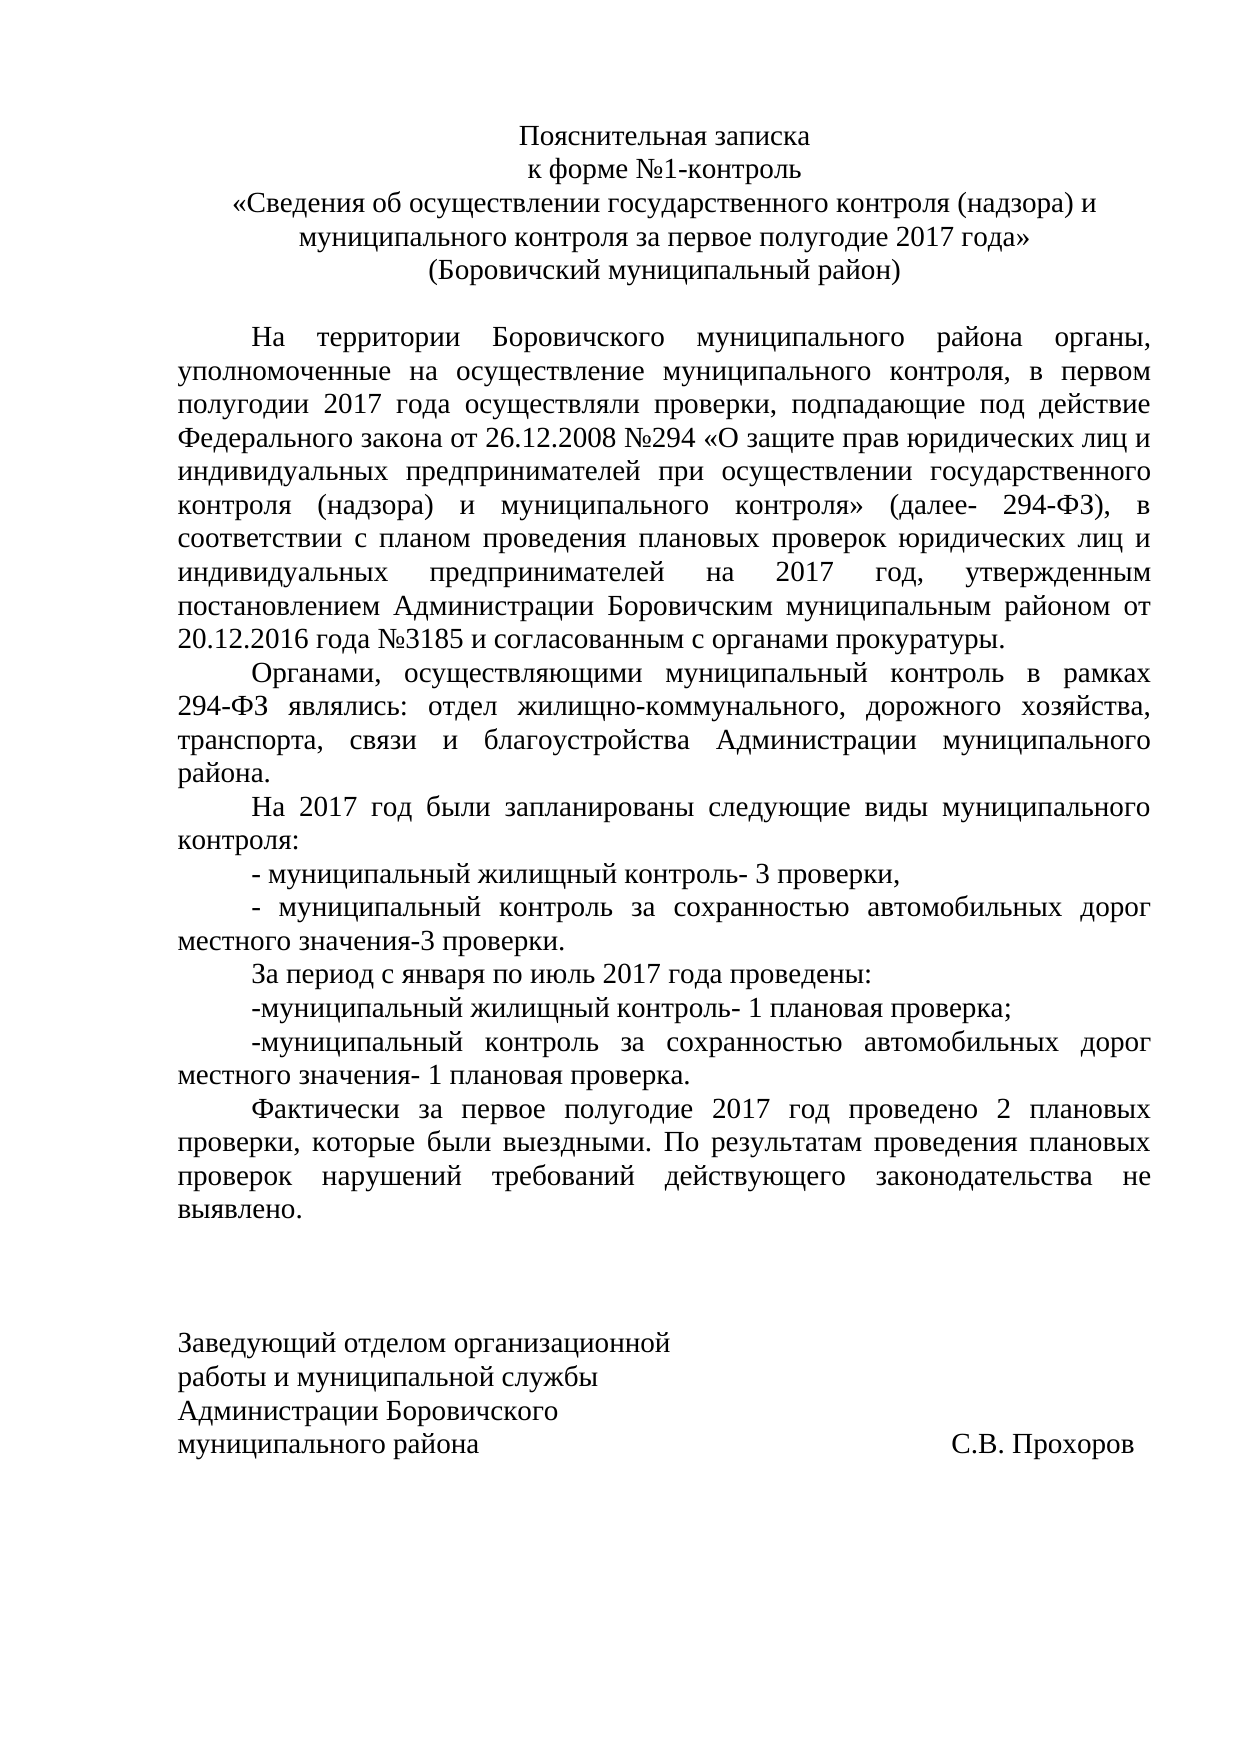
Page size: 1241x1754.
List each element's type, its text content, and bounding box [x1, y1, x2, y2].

text -муниципальный контроль за сохранностью автомобильных дорог местного значения- 1 плановая проверка. [177, 1024, 1152, 1091]
text к форме №1-контроль [177, 152, 1152, 185]
text Органами, осуществляющими муниципальный контроль в рамках 294-ФЗ являлись: отдел жилищно-коммунального, дорожного хозяйства, транспорта, связи и благоустройства Администрации муниципального района. [177, 655, 1152, 789]
text Фактически за первое полугодие 2017 год проведено 2 плановых проверки, которые были выездными. По результатам проведения плановых проверок нарушений требований действующего законодательства не выявлено. [177, 1091, 1152, 1225]
text -муниципальный жилищный контроль- 1 плановая проверка; [177, 990, 1152, 1024]
text муниципального района С.В. Прохоров [177, 1426, 1152, 1460]
text работы и муниципальной службы [177, 1359, 1152, 1393]
text «Сведения об осуществлении государственного контроля (надзора) и муниципального контроля за первое полугодие 2017 года» [177, 185, 1152, 252]
text - муниципальный жилищный контроль- 3 проверки, [177, 856, 1152, 889]
text На территории Боровичского муниципального района органы, уполномоченные на осуществление муниципального контроля, в первом полугодии 2017 года осуществляли проверки, подпадающие под действие Федерального закона от 26.12.2008 №294 «О защите прав юридических лиц и индивидуальных предпринимателей при осуществлении государственного контроля (надзора) и муниципального контроля» (далее- 294-ФЗ), в соответствии с планом проведения плановых проверок юридических лиц и индивидуальных предпринимателей на 2017 год, утвержденным постановлением Администрации Боровичским муниципальным районом от 20.12.2016 года №3185 и согласованным с органами прокуратуры. [177, 319, 1152, 655]
text На 2017 год были запланированы следующие виды муниципального контроля: [177, 789, 1152, 856]
text Пояснительная записка [177, 118, 1152, 152]
text За период с января по июль 2017 года проведены: [177, 957, 1152, 990]
text Администрации Боровичского [177, 1393, 1152, 1426]
text (Боровичский муниципальный район) [177, 252, 1152, 286]
text Заведующий отделом организационной [177, 1326, 1152, 1359]
text - муниципальный контроль за сохранностью автомобильных дорог местного значения-3 проверки. [177, 889, 1152, 957]
